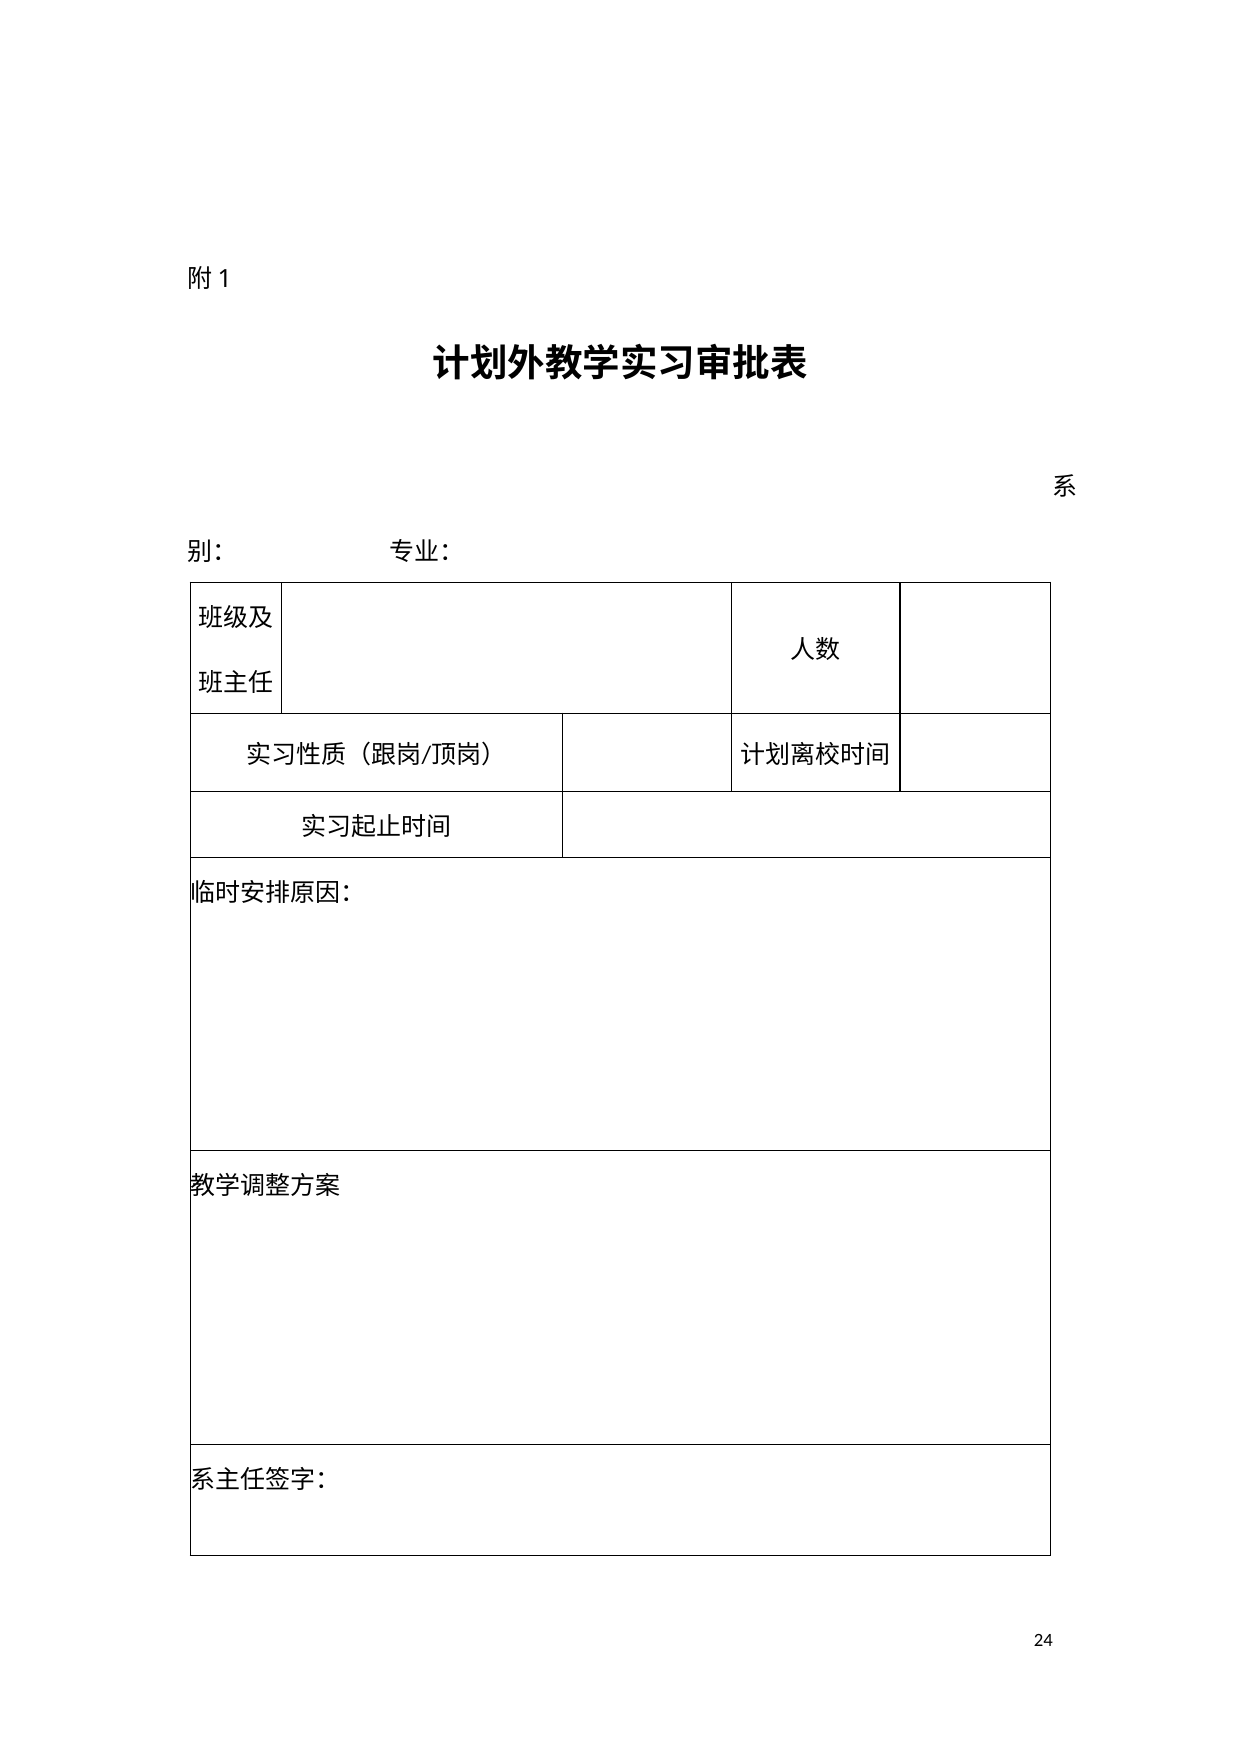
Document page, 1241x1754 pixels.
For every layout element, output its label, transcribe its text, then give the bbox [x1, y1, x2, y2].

text 系别： 专业： [187, 452, 1053, 582]
table_header [901, 583, 1050, 713]
table_cell 计划离校时间 [732, 714, 899, 791]
text 计划外教学实习审批表 [187, 327, 1053, 392]
table_cell [563, 792, 1050, 857]
table_cell 教学调整方案 [191, 1151, 1050, 1444]
table_cell [901, 714, 1050, 791]
table_cell 实习起止时间 [191, 792, 562, 857]
table_header [282, 583, 731, 713]
table_cell 实习性质（跟岗/顶岗） [191, 714, 562, 791]
table_header 班级及班主任 [191, 583, 281, 713]
table_header 人数 [732, 583, 899, 713]
text 附1 [187, 244, 1053, 309]
table_cell [563, 714, 731, 791]
table_cell 临时安排原因： [191, 858, 1050, 1150]
table_cell 系主任签字： [191, 1445, 1050, 1555]
